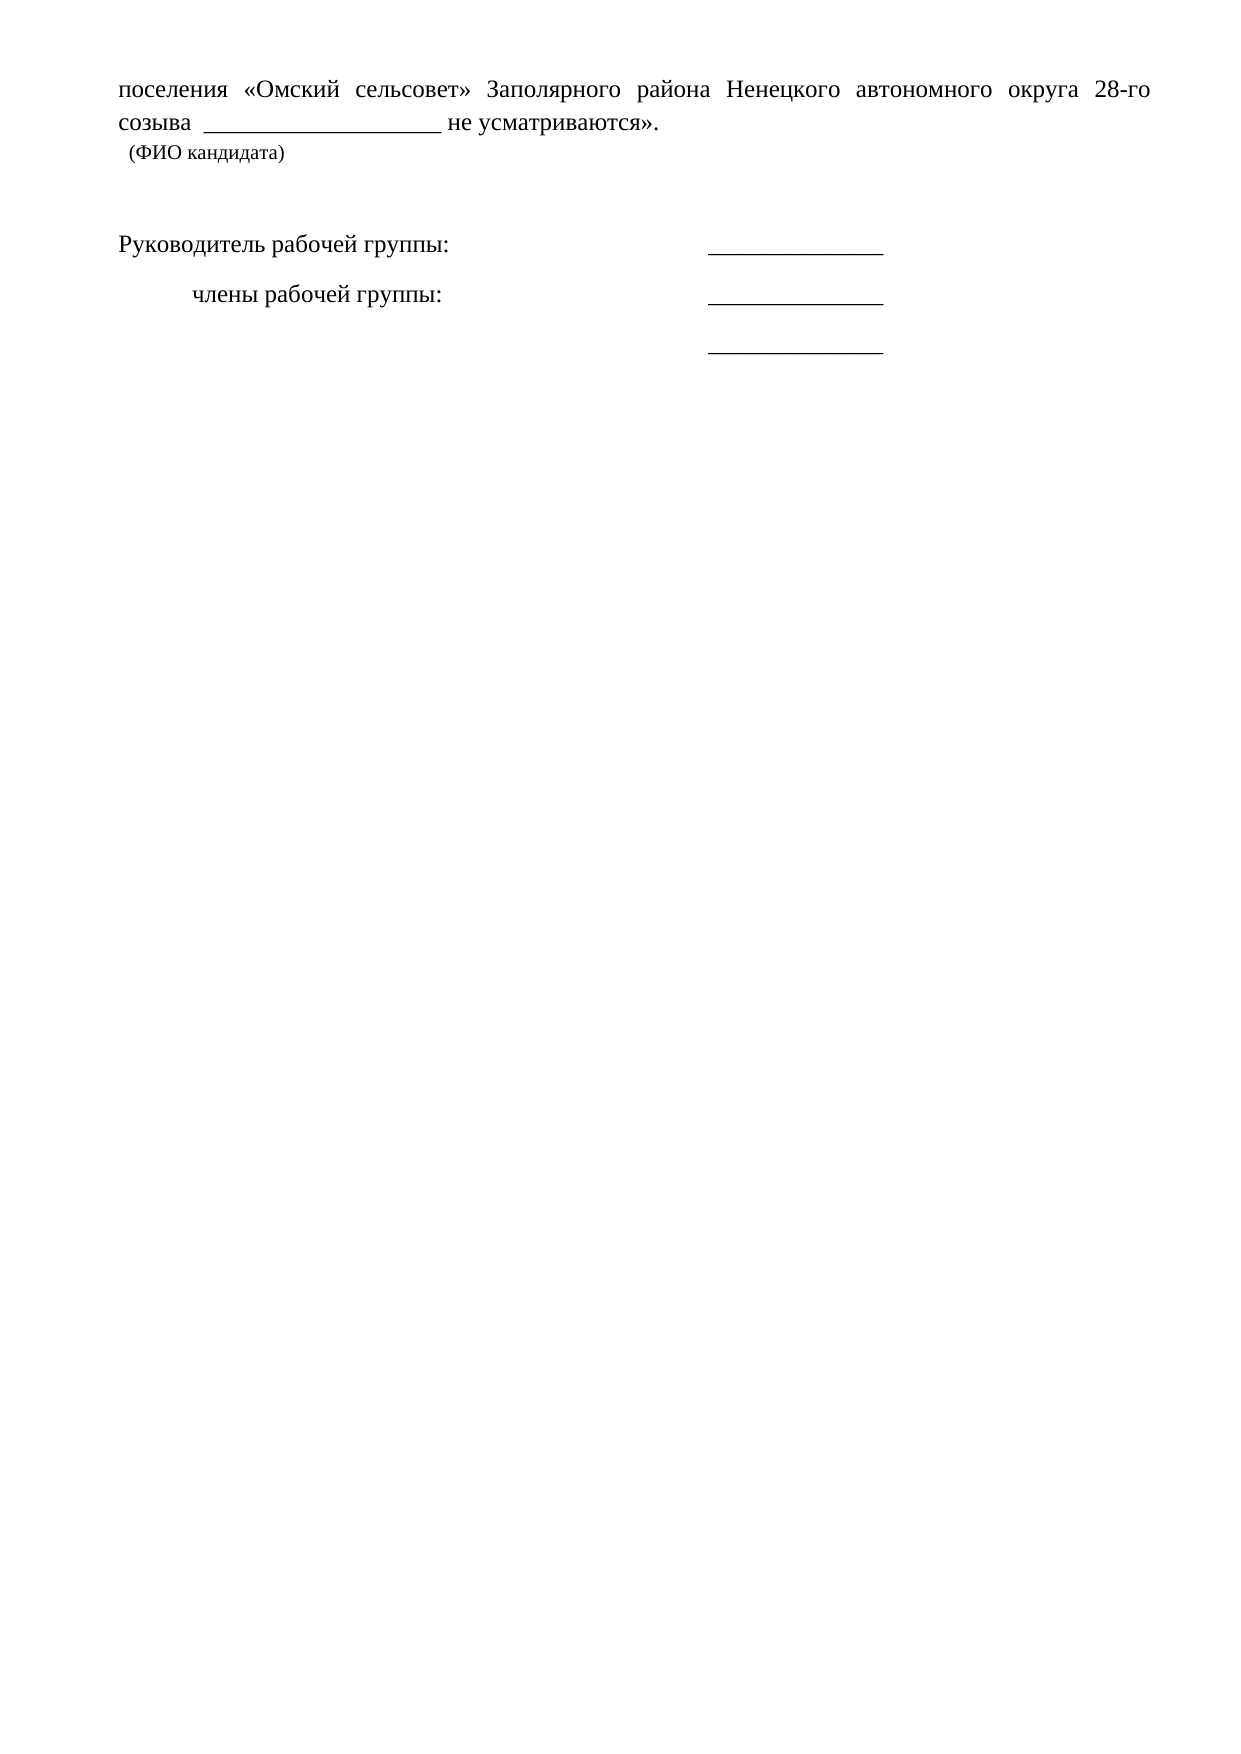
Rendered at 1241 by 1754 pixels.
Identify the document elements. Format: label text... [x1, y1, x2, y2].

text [118, 74, 1152, 136]
text члены рабочей группы: ______________ [192, 279, 1152, 308]
text Руководитель рабочей группы: ______________ [118, 229, 1152, 258]
text (ФИО кандидата) [118, 140, 1152, 164]
text ______________ [634, 328, 1152, 357]
